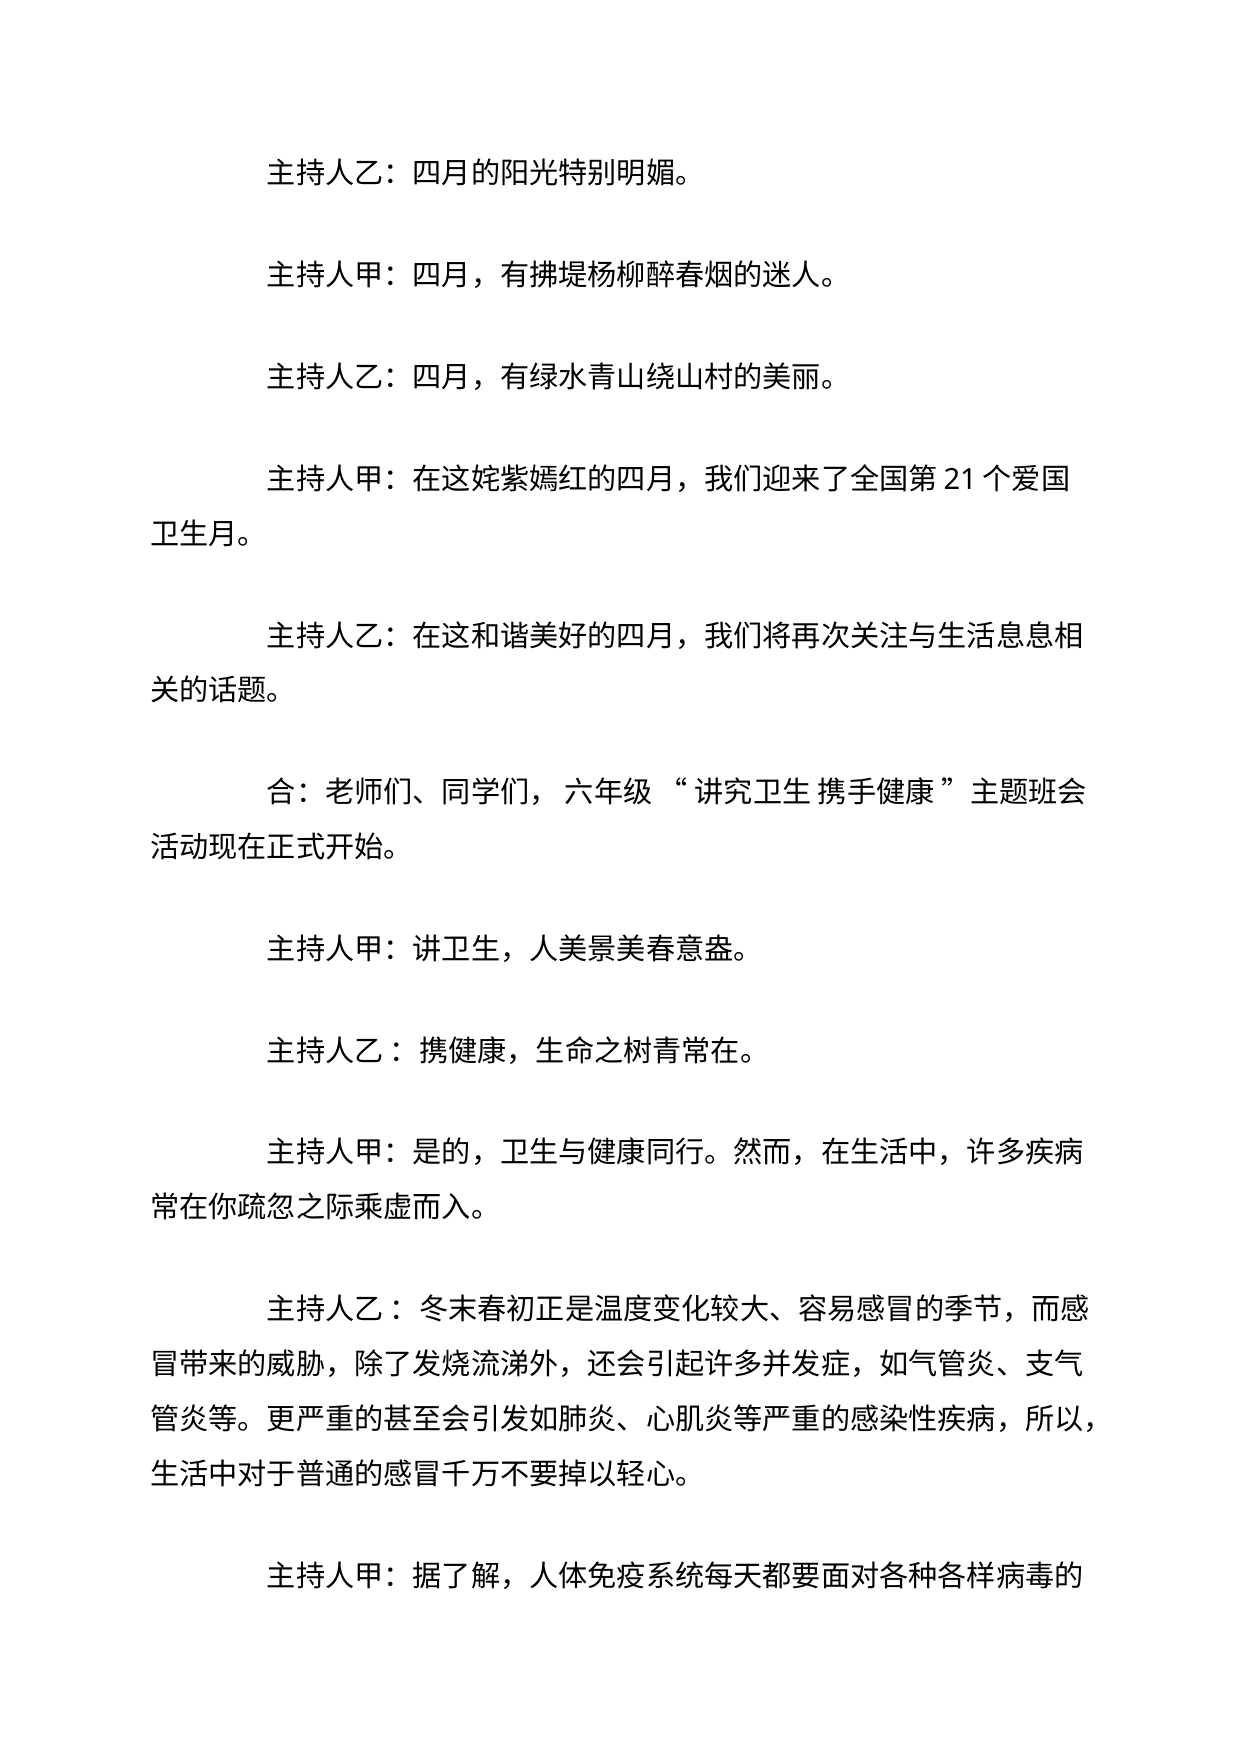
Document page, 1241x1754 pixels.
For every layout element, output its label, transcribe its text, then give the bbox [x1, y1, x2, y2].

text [150, 1552, 1090, 1594]
text 主持人甲：四月，有拂堤杨柳醉春烟的迷人。 [150, 252, 1090, 294]
text 主持人甲：讲卫生，人美景美春意盎。 [150, 925, 1090, 968]
text 主持人乙：在这和谐美好的四月，我们将再次关注与生活息息相关的话题。 [150, 612, 1090, 709]
text 主持人乙：四月，有绿水青山绕山村的美丽。 [150, 353, 1090, 396]
text 主持人甲：是的，卫生与健康同行。然而，在生活中，许多疾病常在你疏忽之际乘虚而入。 [150, 1129, 1090, 1226]
text 主持人乙 ：携健康，生命之树青常在。 [150, 1027, 1090, 1069]
text 合：老师们、同学们， 六年级 “ 讲究卫生 携手健康 ”主题班会活动现在正式开始。 [150, 769, 1090, 866]
text 主持人乙：四月的阳光特别明媚。 [150, 150, 1090, 192]
text 主持人乙 ：冬末春初正是温度变化较大、容易感冒的季节，而感冒带来的威胁，除了发烧流涕外，还会引起许多并发症，如气管炎、支气管炎等。更严重的甚至会引发如肺炎、心肌炎等严重的感染性疾病，所以，生活中对于普通的感冒千万不要掉以轻心。 [150, 1286, 1090, 1493]
text 主持人甲：在这姹紫嫣红的四月，我们迎来了全国第21个爱国卫生月。 [150, 455, 1090, 553]
